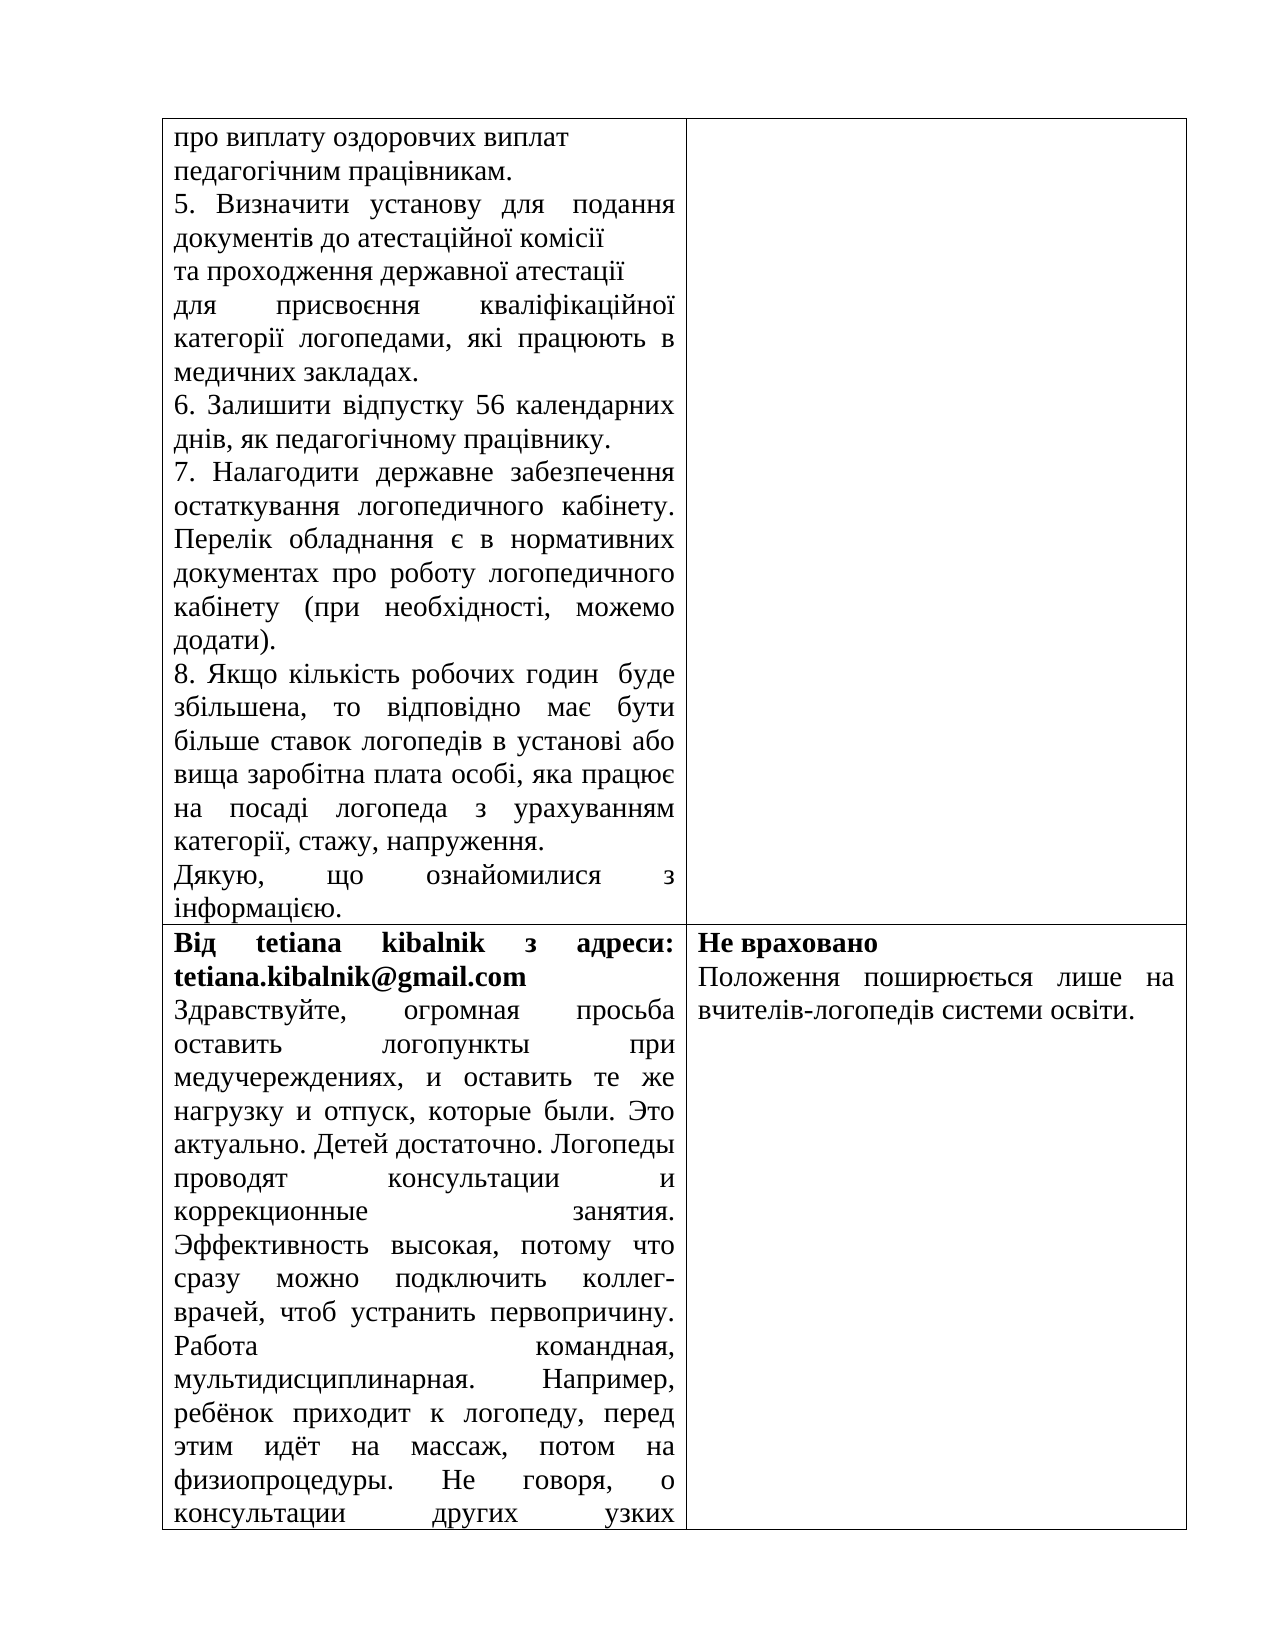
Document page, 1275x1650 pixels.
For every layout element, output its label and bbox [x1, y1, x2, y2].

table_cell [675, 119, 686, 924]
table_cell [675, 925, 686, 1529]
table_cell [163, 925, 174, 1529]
table_cell [687, 925, 1186, 1529]
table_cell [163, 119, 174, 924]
table_cell [687, 119, 1186, 924]
